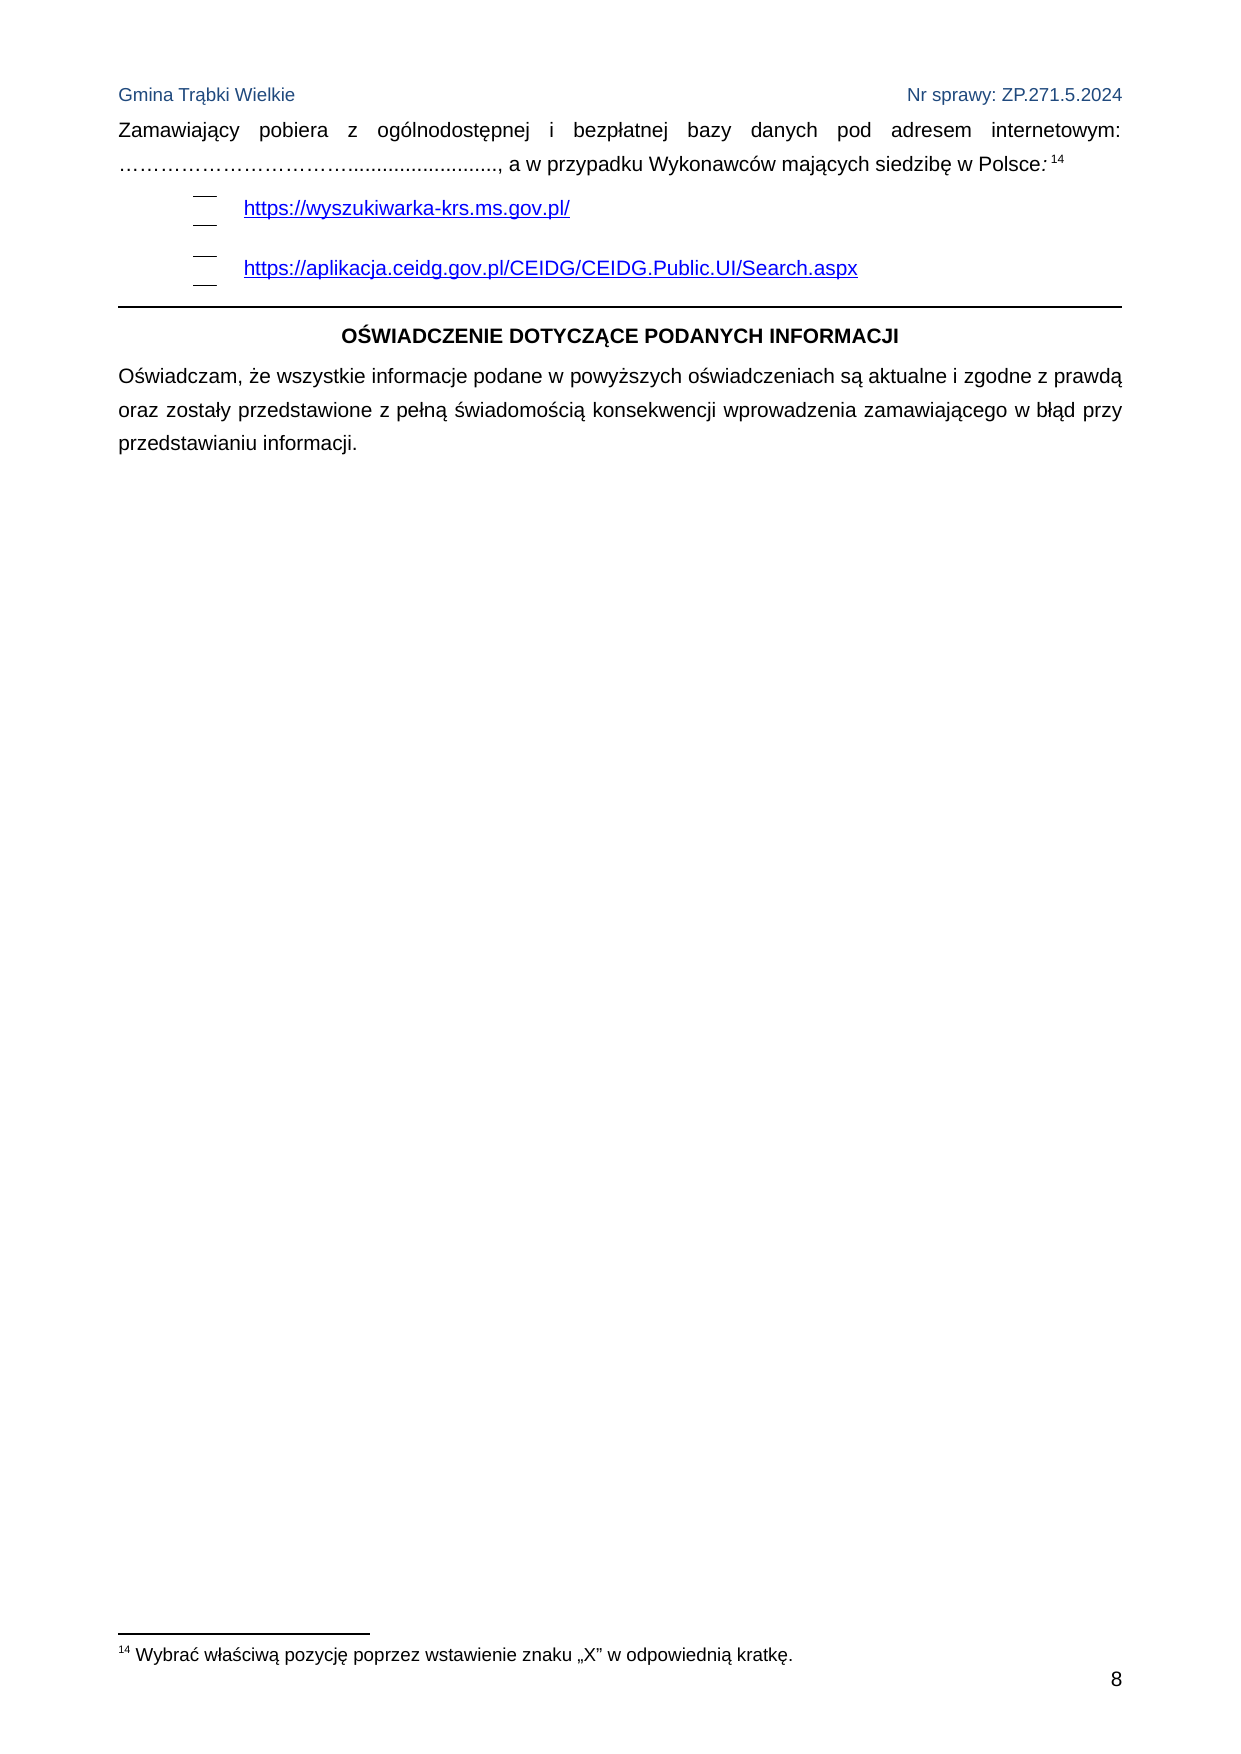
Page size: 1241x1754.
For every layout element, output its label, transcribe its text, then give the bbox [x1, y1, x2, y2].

table_header https://wyszukiwarka-krs.ms.gov.pl/ [227, 185, 1066, 246]
table_header [183, 185, 227, 246]
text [118, 118, 1122, 176]
table_cell [183, 246, 227, 306]
text OŚWIADCZENIE DOTYCZĄCE PODANYCH INFORMACJI [118, 324, 1122, 348]
table_cell https://aplikacja.ceidg.gov.pl/CEIDG/CEIDG.Public.UI/Search.aspx [227, 246, 1066, 306]
text Oświadczam, że wszystkie informacje podane w powyższych oświadczeniach są aktualne i zgodne z prawdą oraz zostały przedstawione z pełną świadomością konsekwencji wprowadzenia zamawiającego w błąd przy przedstawianiu informacji. [118, 364, 1122, 455]
